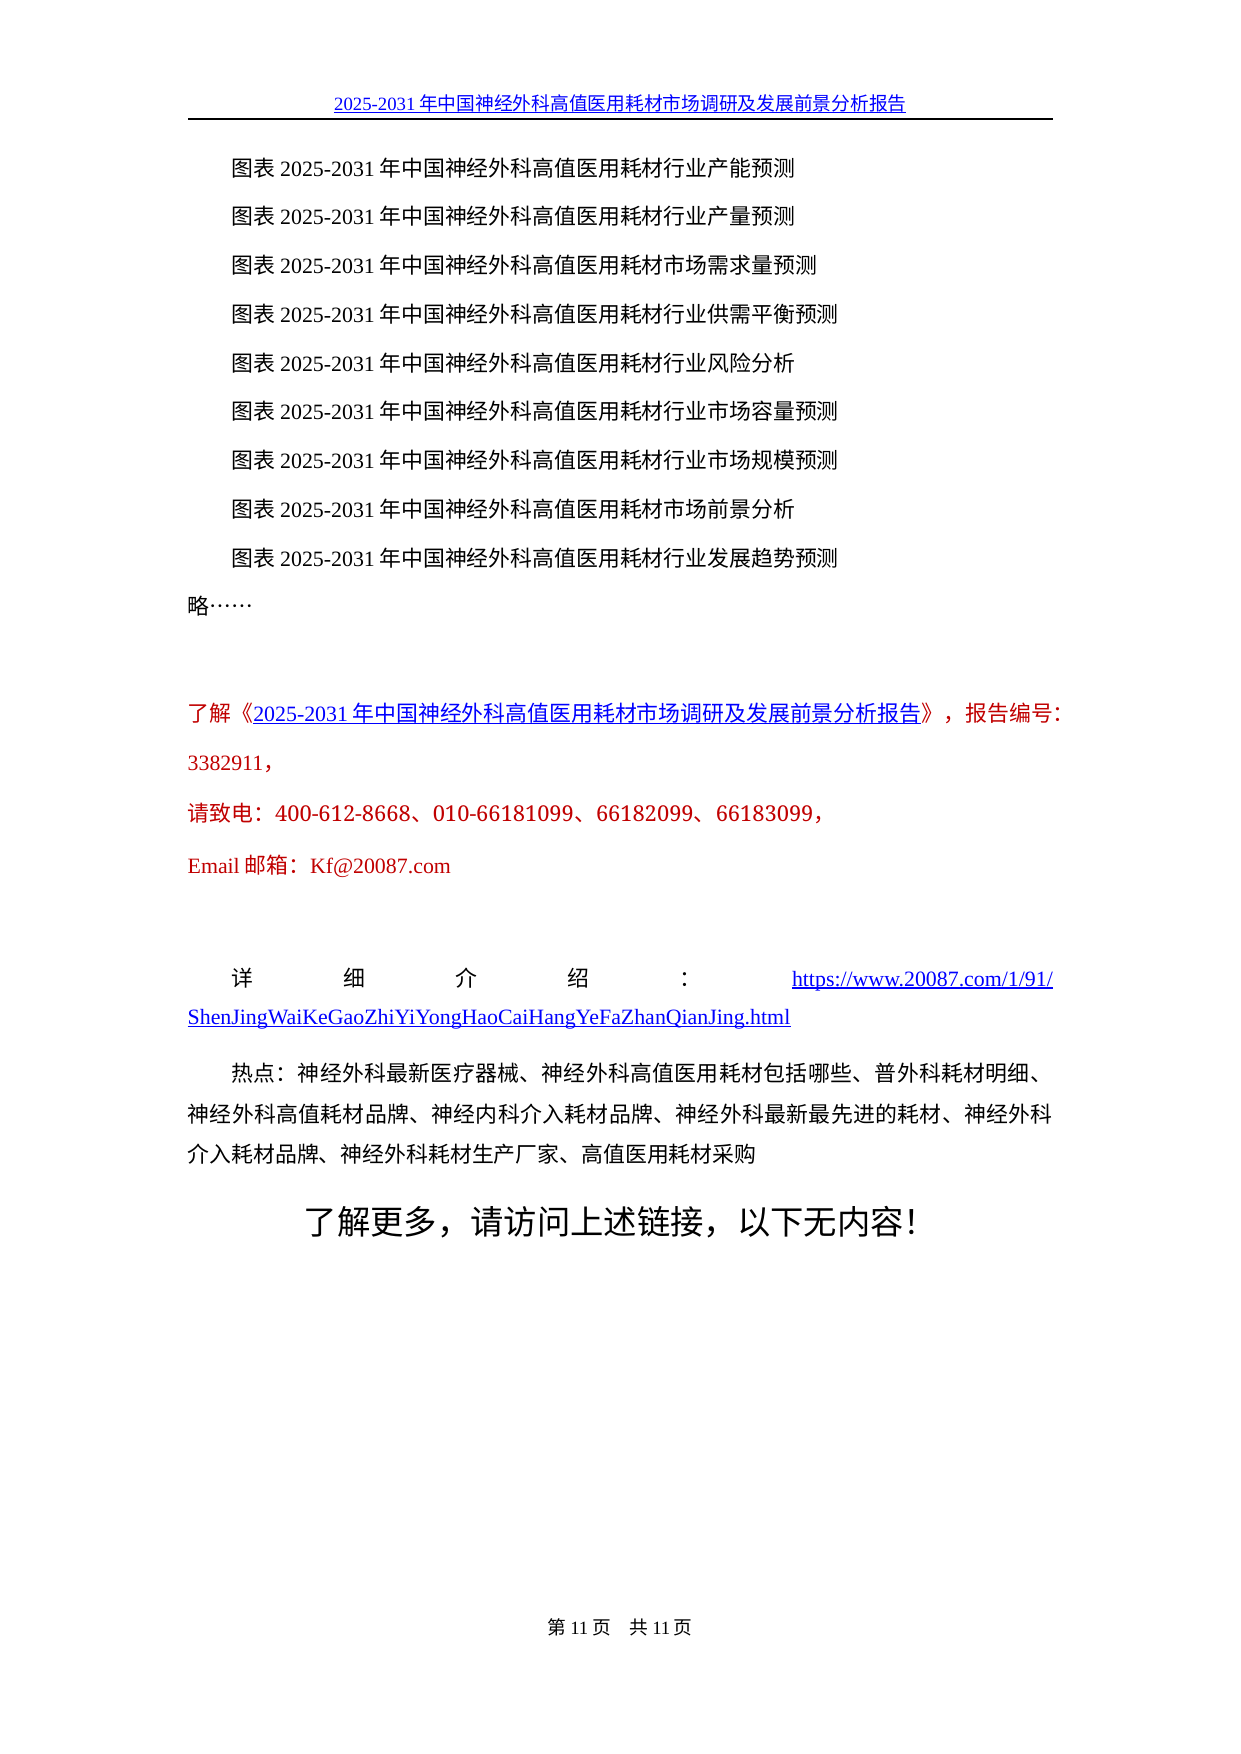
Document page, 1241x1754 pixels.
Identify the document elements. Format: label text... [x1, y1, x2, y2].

text Email邮箱：Kf@20087.com [187, 847, 1053, 880]
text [187, 150, 1053, 621]
text 了解《2025-2031年中国神经外科高值医用耗材市场调研及发展前景分析报告》，报告编号：3382911， [187, 695, 1053, 777]
text 热点：神经外科最新医疗器械、神经外科高值医用耗材包括哪些、普外科耗材明细、神经外科高值耗材品牌、神经内科介入耗材品牌、神经外科最新最先进的耗材、神经外科介入耗材品牌、神经外科耗材生产厂家、高值医用耗材采购 [187, 1056, 1053, 1169]
text 请致电：400-612-8668、010-66181099、66182099、66183099， [187, 796, 1053, 828]
title 了解更多，请访问上述链接，以下无内容！ [187, 1187, 1053, 1252]
text 详细介绍：https://www.20087.com/1/91/ShenJingWaiKeGaoZhiYiYongHaoCaiHangYeFaZhanQianJing.html [187, 960, 1053, 1033]
